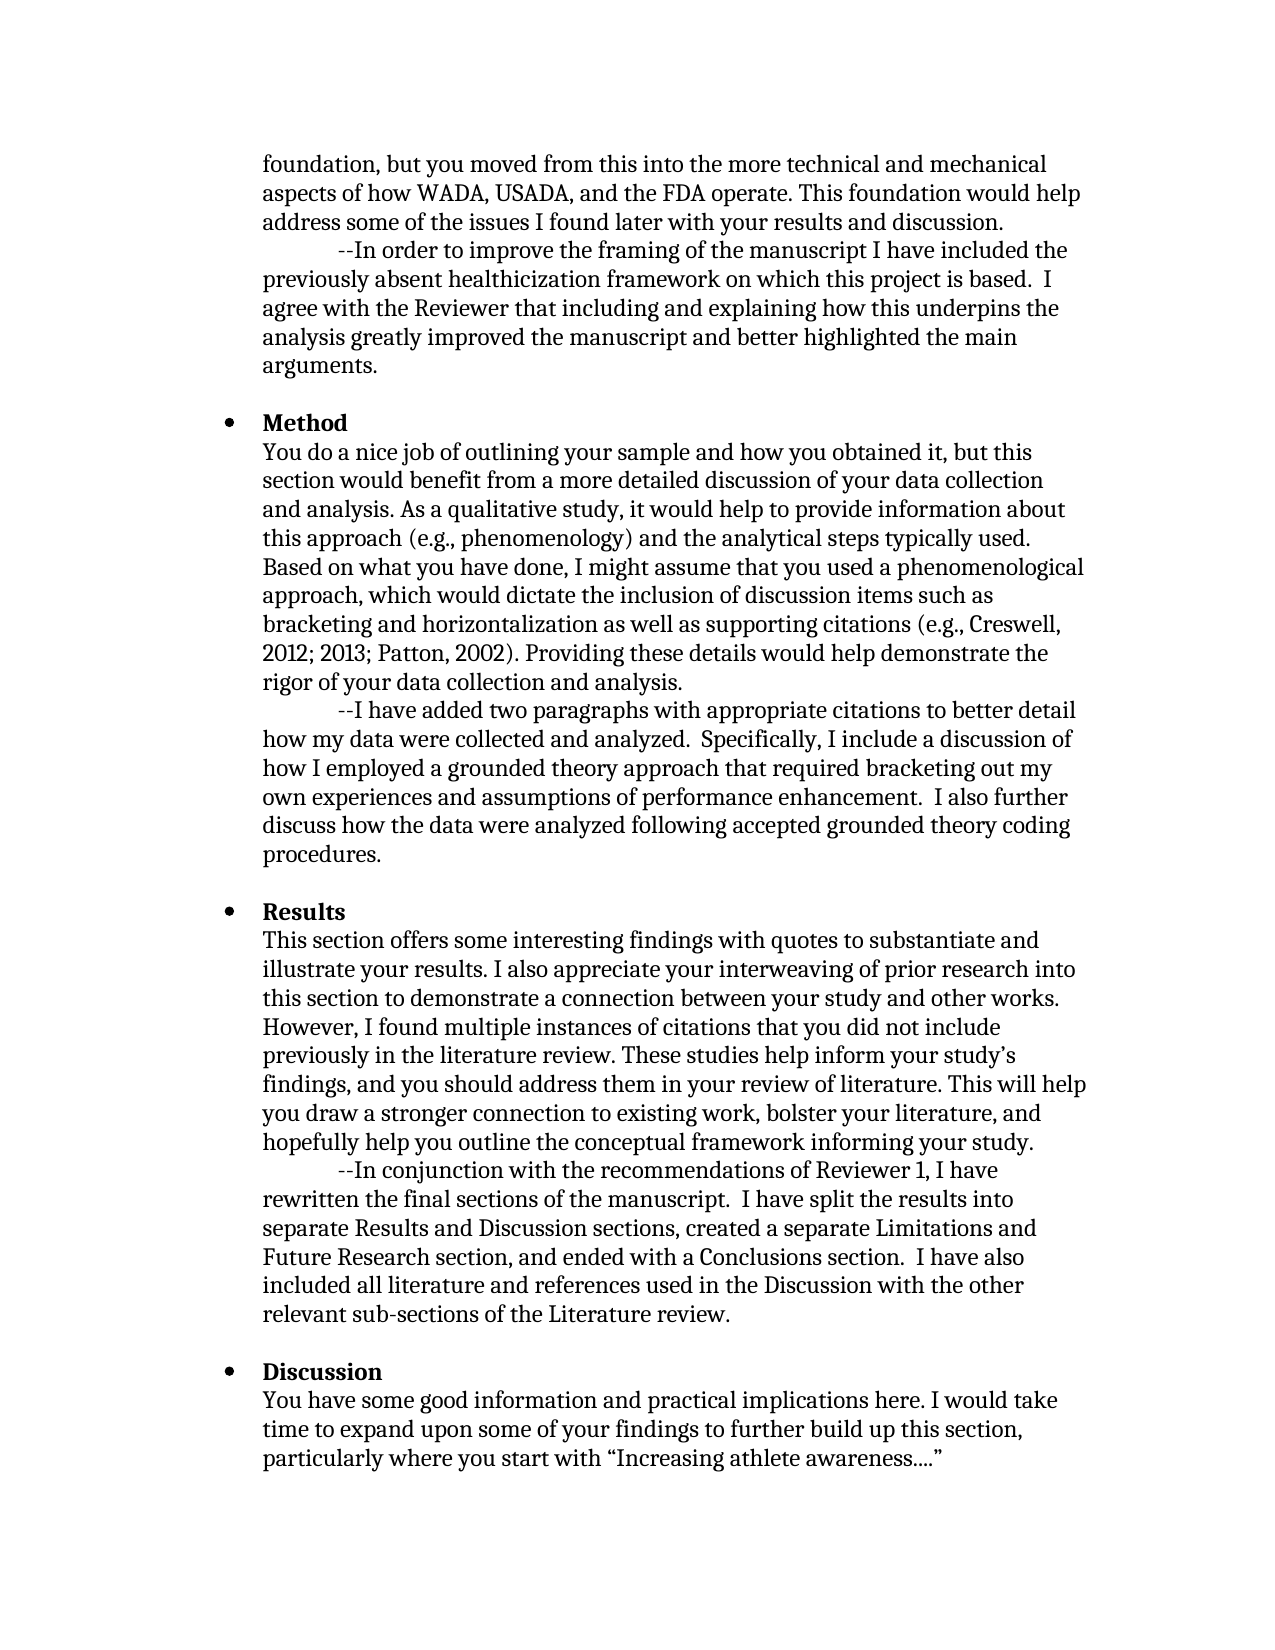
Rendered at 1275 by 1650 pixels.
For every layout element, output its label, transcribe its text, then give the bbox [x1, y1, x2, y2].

list Method [225, 409, 1087, 437]
list --I have added two paragraphs with appropriate citations to better detail how my data were collected and analyzed. Specifically, I include a discussion of how I employed a grounded theory approach that required bracketing out my own experiences and assumptions of performance enhancement. I also further discuss how the data were analyzed following accepted grounded theory coding procedures. [262, 696, 1087, 869]
list Discussion [225, 1357, 1087, 1386]
list This section offers some interesting findings with quotes to substantiate and illustrate your results. I also appreciate your interweaving of prior research into this section to demonstrate a connection between your study and other works. However, I found multiple instances of citations that you did not include previously in the literature review. These studies help inform your study’s findings, and you should address them in your review of literature. This will help you draw a stronger connection to existing work, bolster your literature, and hopefully help you outline the conceptual framework informing your study. [262, 926, 1087, 1156]
list You have some good information and practical implications here. I would take time to expand upon some of your findings to further build up this section, particularly where you start with “Increasing athlete awareness....” [262, 1386, 1087, 1472]
list You do a nice job of outlining your sample and how you obtained it, but this section would benefit from a more detailed discussion of your data collection and analysis. As a qualitative study, it would help to provide information about this approach (e.g., phenomenology) and the analytical steps typically used. Based on what you have done, I might assume that you used a phenomenological approach, which would dictate the inclusion of discussion items such as bracketing and horizontalization as well as supporting citations (e.g., Creswell, 2012; 2013; Patton, 2002). Providing these details would help demonstrate the rigor of your data collection and analysis. [262, 437, 1087, 696]
list Results [225, 897, 1087, 926]
list --In conjunction with the recommendations of Reviewer 1, I have rewritten the final sections of the manuscript. I have split the results into separate Results and Discussion sections, created a separate Limitations and Future Research section, and ended with a Conclusions section. I have also included all literature and references used in the Discussion with the other relevant sub-sections of the Literature review. [262, 1156, 1087, 1329]
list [262, 150, 1087, 236]
list --In order to improve the framing of the manuscript I have included the previously absent healthicization framework on which this project is based. I agree with the Reviewer that including and explaining how this underpins the analysis greatly improved the manuscript and better highlighted the main arguments. [262, 236, 1087, 380]
